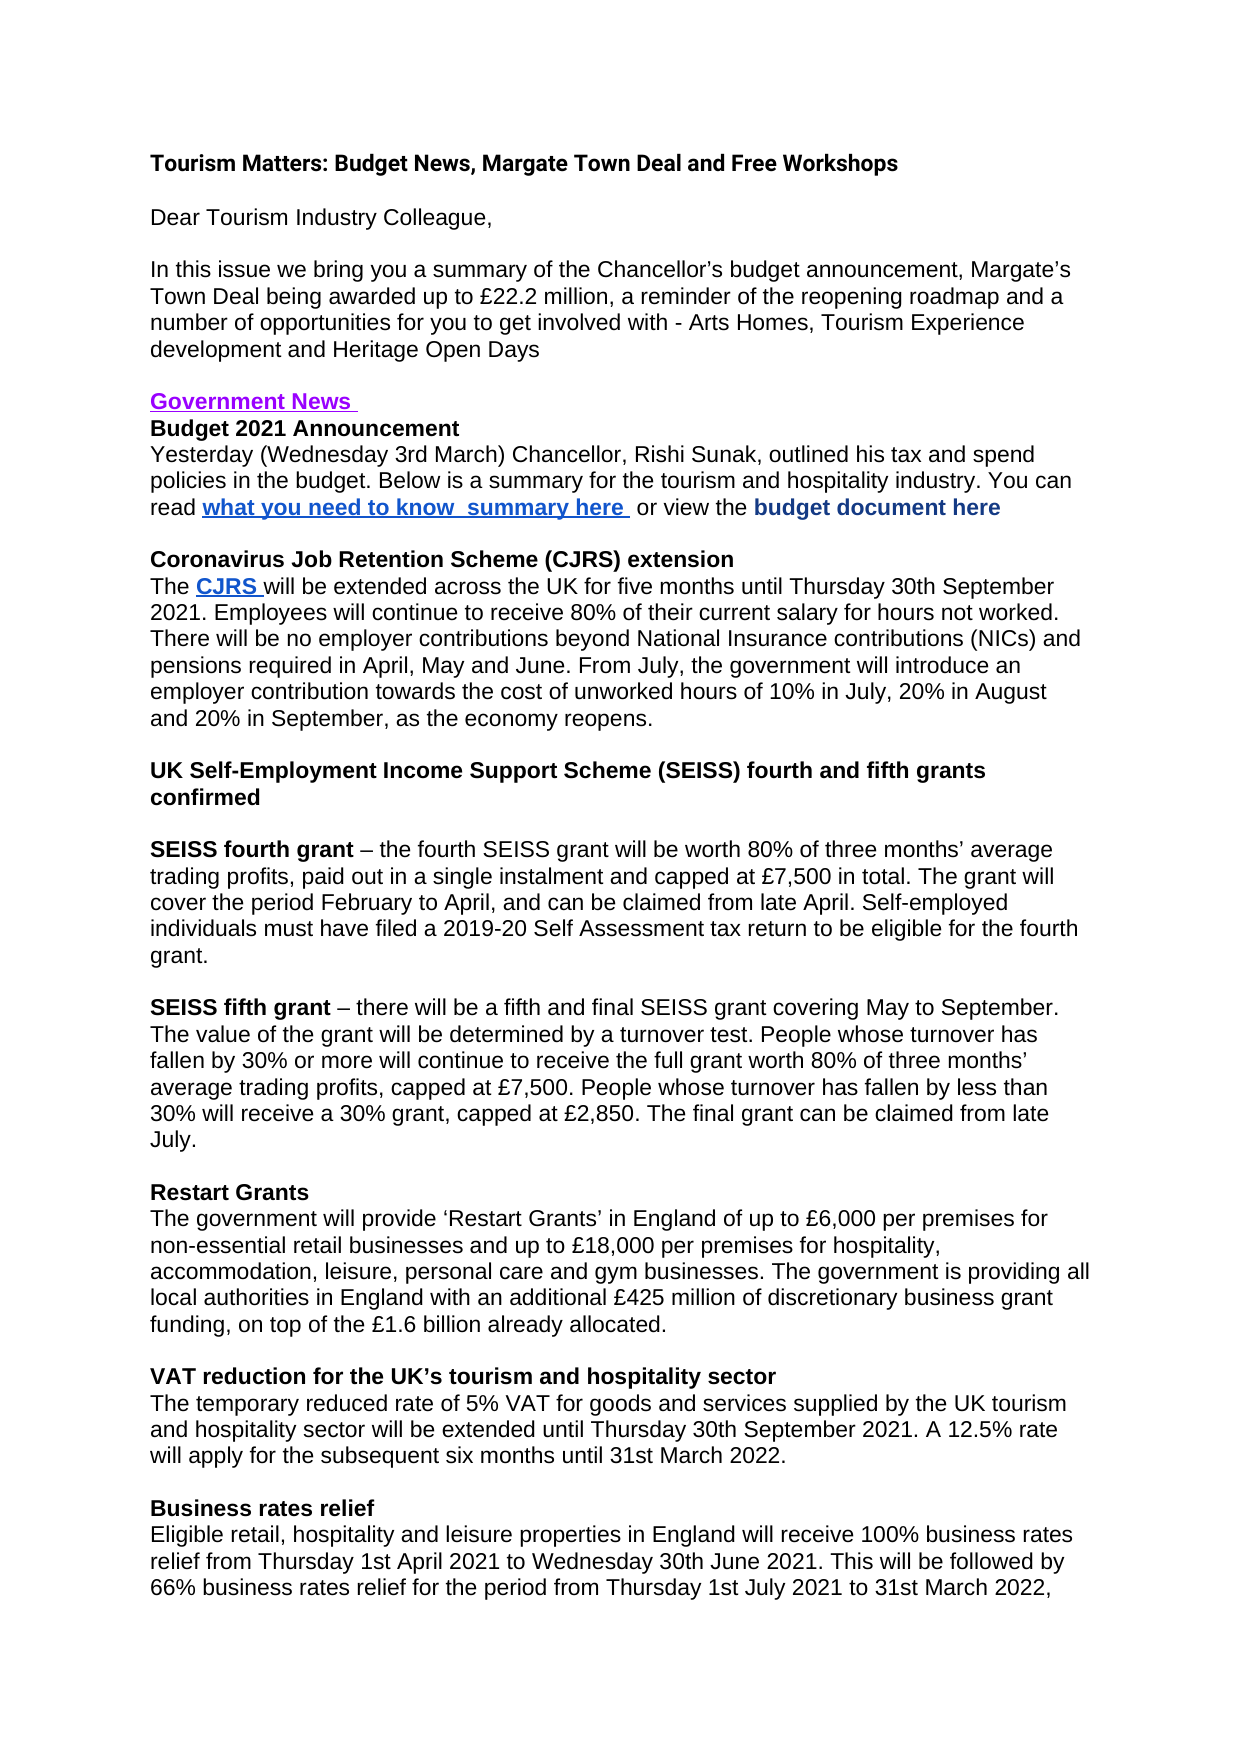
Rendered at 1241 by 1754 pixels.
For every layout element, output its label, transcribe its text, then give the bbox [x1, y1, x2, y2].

text Government News [150, 388, 1090, 414]
text The temporary reduced rate of 5% VAT for goods and services supplied by the UK tourism and hospitality sector will be extended until Thursday 30th September 2021. A 12.5% rate will apply for the subsequent six months until 31st March 2022. [150, 1390, 1090, 1469]
text Coronavirus Job Retention Scheme (CJRS) extension [150, 546, 1090, 573]
text SEISS fourth grant – the fourth SEISS grant will be worth 80% of three months’ average trading profits, paid out in a single instalment and capped at £7,500 in total. The grant will cover the period February to April, and can be claimed from late April. Self-employed individuals must have filed a 2019-20 Self Assessment tax return to be eligible for the fourth grant. [150, 836, 1090, 968]
text VAT reduction for the UK’s tourism and hospitality sector [150, 1363, 1090, 1390]
text UK Self-Employment Income Support Scheme (SEISS) fourth and fifth grants confirmed [150, 757, 1090, 810]
text Yesterday (Wednesday 3rd March) Chancellor, Rishi Sunak, outlined his tax and spend policies in the budget. Below is a summary for the tourism and hospitality industry. You can read what you need to know summary here or view the budget document here [150, 441, 1090, 520]
text SEISS fifth grant – there will be a fifth and final SEISS grant covering May to September. The value of the grant will be determined by a turnover test. People whose turnover has fallen by 30% or more will continue to receive the full grant worth 80% of three months’ average trading profits, capped at £7,500. People whose turnover has fallen by less than 30% will receive a 30% grant, capped at £2,850. The final grant can be claimed from late July. [150, 994, 1090, 1152]
text Tourism Matters: Budget News, Margate Town Deal and Free Workshops [150, 150, 1090, 177]
text The CJRS will be extended across the UK for five months until Thursday 30th September 2021. Employees will continue to receive 80% of their current salary for hours not worked. There will be no employer contributions beyond National Insurance contributions (NICs) and pensions required in April, May and June. From July, the government will introduce an employer contribution towards the cost of unworked hours of 10% in July, 20% in August and 20% in September, as the economy reopens. [150, 573, 1090, 731]
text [150, 1521, 1090, 1601]
text Restart Grants [150, 1179, 1090, 1205]
text Dear Tourism Industry Colleague, [150, 204, 1090, 230]
text Budget 2021 Announcement [150, 414, 1090, 441]
text In this issue we bring you a summary of the Chancellor’s budget announcement, Margate’s Town Deal being awarded up to £22.2 million, a reminder of the reopening roadmap and a number of opportunities for you to get involved with - Arts Homes, Tourism Experience development and Heritage Open Days [150, 256, 1090, 362]
text The government will provide ‘Restart Grants’ in England of up to £6,000 per premises for non-essential retail businesses and up to £18,000 per premises for hospitality, accommodation, leisure, personal care and gym businesses. The government is providing all local authorities in England with an additional £425 million of discretionary business grant funding, on top of the £1.6 billion already allocated. [150, 1205, 1090, 1337]
text Business rates relief [150, 1495, 1090, 1521]
